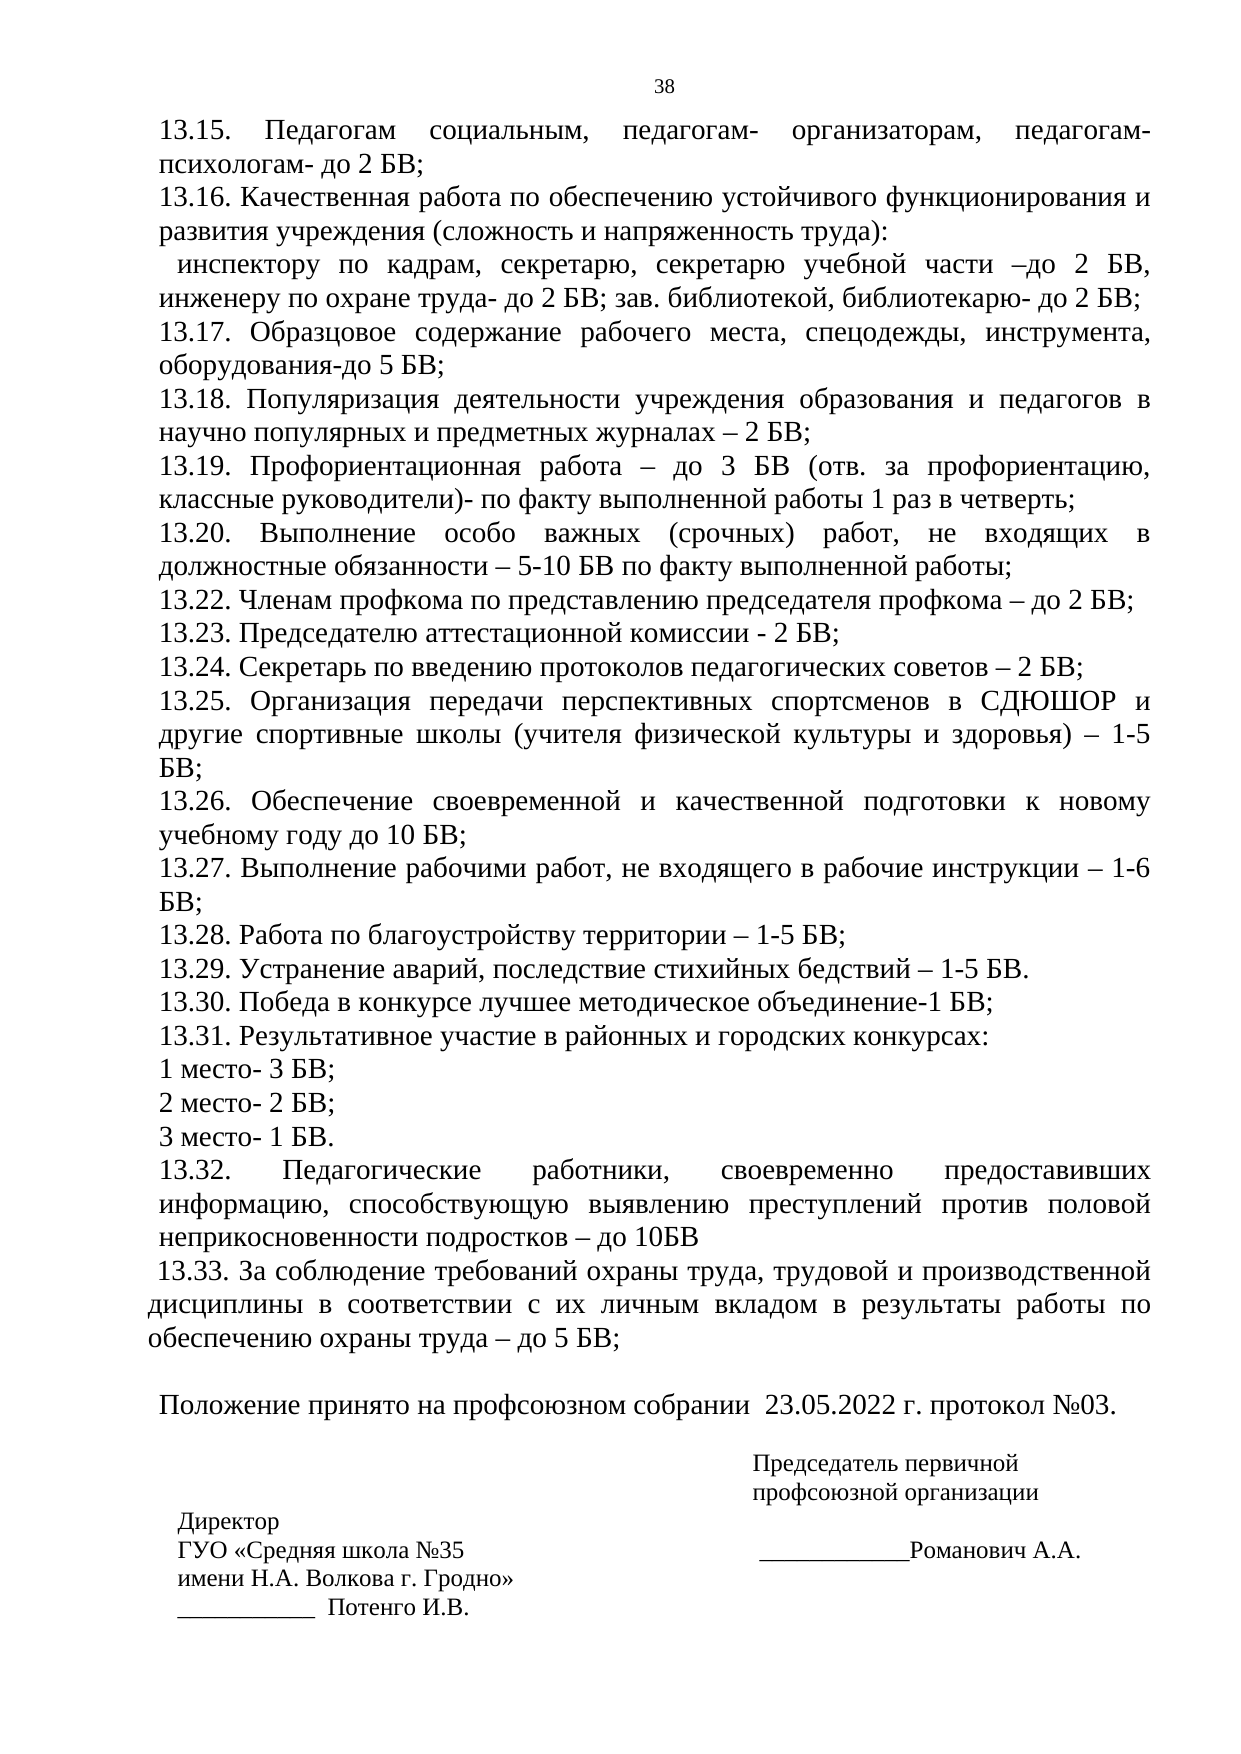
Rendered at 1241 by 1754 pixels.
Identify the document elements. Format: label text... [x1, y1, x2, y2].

text 13.15. Педагогам социальным, педагогам- организаторам, педагогам- психологам- до 2 БВ; [158, 112, 1152, 179]
text 1 место- 3 БВ; [158, 1052, 1152, 1085]
text 13.19. Профориентационная работа – до 3 БВ (отв. за профориентацию, классные руководители)- по факту выполненной работы 1 раз в четверть; [158, 448, 1152, 515]
text 13.18. Популяризация деятельности учреждения образования и педагогов в научно популярных и предметных журналах – 2 БВ; [158, 381, 1152, 448]
text 13.20. Выполнение особо важных (срочных) работ, не входящих в должностные обязанности – 5-10 БВ по факту выполненной работы; [158, 515, 1152, 582]
text 13.16. Качественная работа по обеспечению устойчивого функционирования и развития учреждения (сложность и напряженность труда): [158, 179, 1152, 247]
text ___________ Потенго И.В. [177, 1592, 1152, 1621]
text 13.28. Работа по благоустройству территории – 1-5 БВ; [158, 917, 1152, 951]
text Директор [177, 1506, 1152, 1535]
text 13.30. Победа в конкурсе лучшее методическое объединение-1 БВ; [158, 984, 1152, 1018]
text профсоюзной организации [177, 1477, 1152, 1506]
text 3 место- 1 БВ. [158, 1119, 1152, 1152]
text 13.27. Выполнение рабочими работ, не входящего в рабочие инструкции – 1-6 БВ; [158, 850, 1152, 917]
text 13.25. Организация передачи перспективных спортсменов в СДЮШОР и другие спортивные школы (учителя физической культуры и здоровья) – 1-5 БВ; [158, 683, 1152, 783]
text Председатель первичной [177, 1448, 1152, 1477]
text 13.22. Членам профкома по представлению председателя профкома – до 2 БВ; [158, 582, 1152, 616]
text ГУО «Средняя школа №35 ____________Романович А.А. [177, 1535, 1152, 1563]
text 13.29. Устранение аварий, последствие стихийных бедствий – 1-5 БВ. [158, 951, 1152, 984]
text инспектору по кадрам, секретарю, секретарю учебной части –до 2 БВ, инженеру по охране труда- до 2 БВ; зав. библиотекой, библиотекарю- до 2 БВ; [158, 247, 1152, 314]
text 13.23. Председателю аттестационной комиссии - 2 БВ; [158, 616, 1152, 649]
text 13.31. Результативное участие в районных и городских конкурсах: [158, 1018, 1152, 1052]
text имени Н.А. Волкова г. Гродно» [177, 1563, 1152, 1592]
text Положение принято на профсоюзном собрании 23.05.2022 г. протокол №03. [158, 1387, 1152, 1421]
text 13.32. Педагогические работники, своевременно предоставивших информацию, способствующую выявлению преступлений против половой неприкосновенности подростков – до 10БВ [158, 1152, 1152, 1253]
text 13.33. За соблюдение требований охраны труда, трудовой и производственной дисциплины в соответствии с их личным вкладом в результаты работы по обеспечению охраны труда – до 5 БВ; [148, 1253, 1152, 1353]
text 2 место- 2 БВ; [158, 1085, 1152, 1119]
text 13.24. Секретарь по введению протоколов педагогических советов – 2 БВ; [158, 649, 1152, 683]
text 13.17. Образцовое содержание рабочего места, спецодежды, инструмента, оборудования-до 5 БВ; [158, 314, 1152, 381]
text 13.26. Обеспечение своевременной и качественной подготовки к новому учебному году до 10 БВ; [158, 783, 1152, 850]
